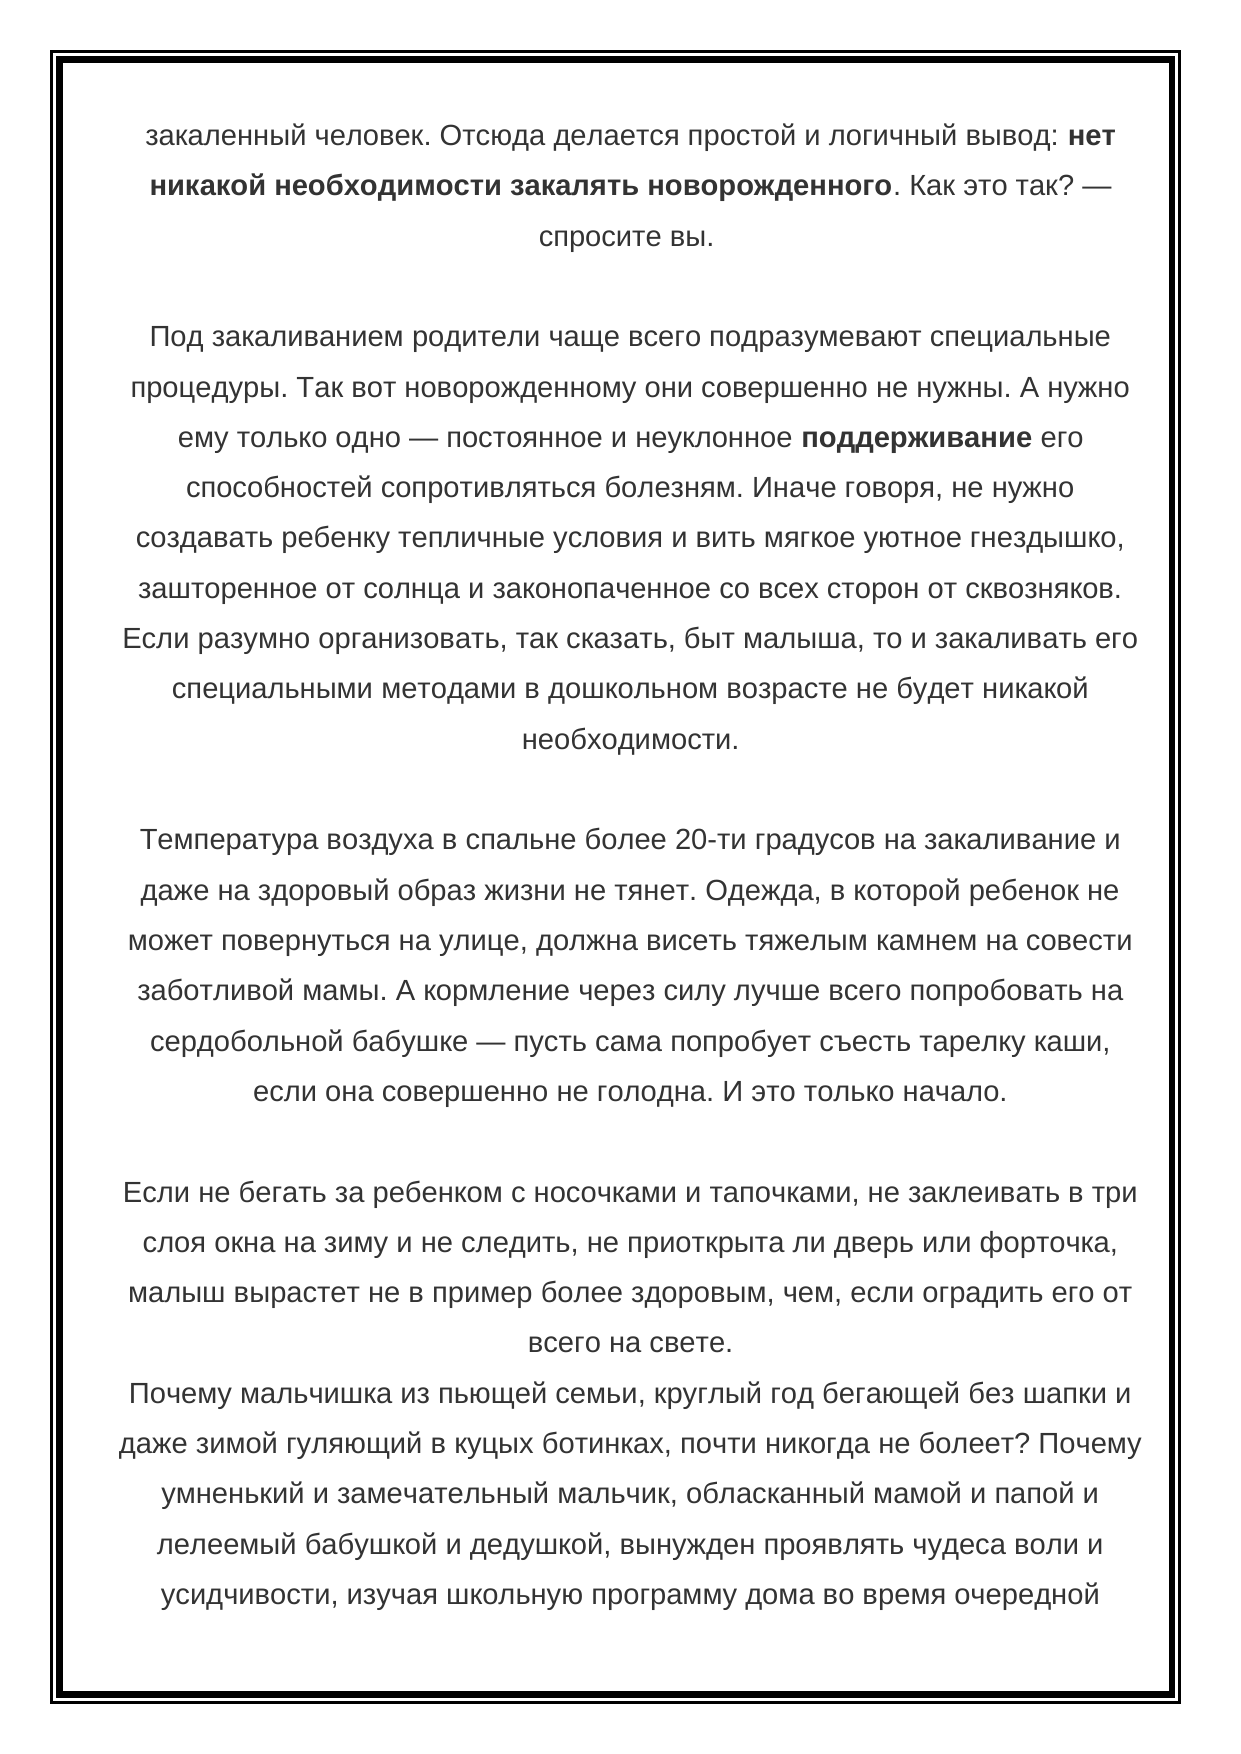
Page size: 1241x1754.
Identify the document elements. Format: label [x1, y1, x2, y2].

text [118, 118, 1143, 1611]
